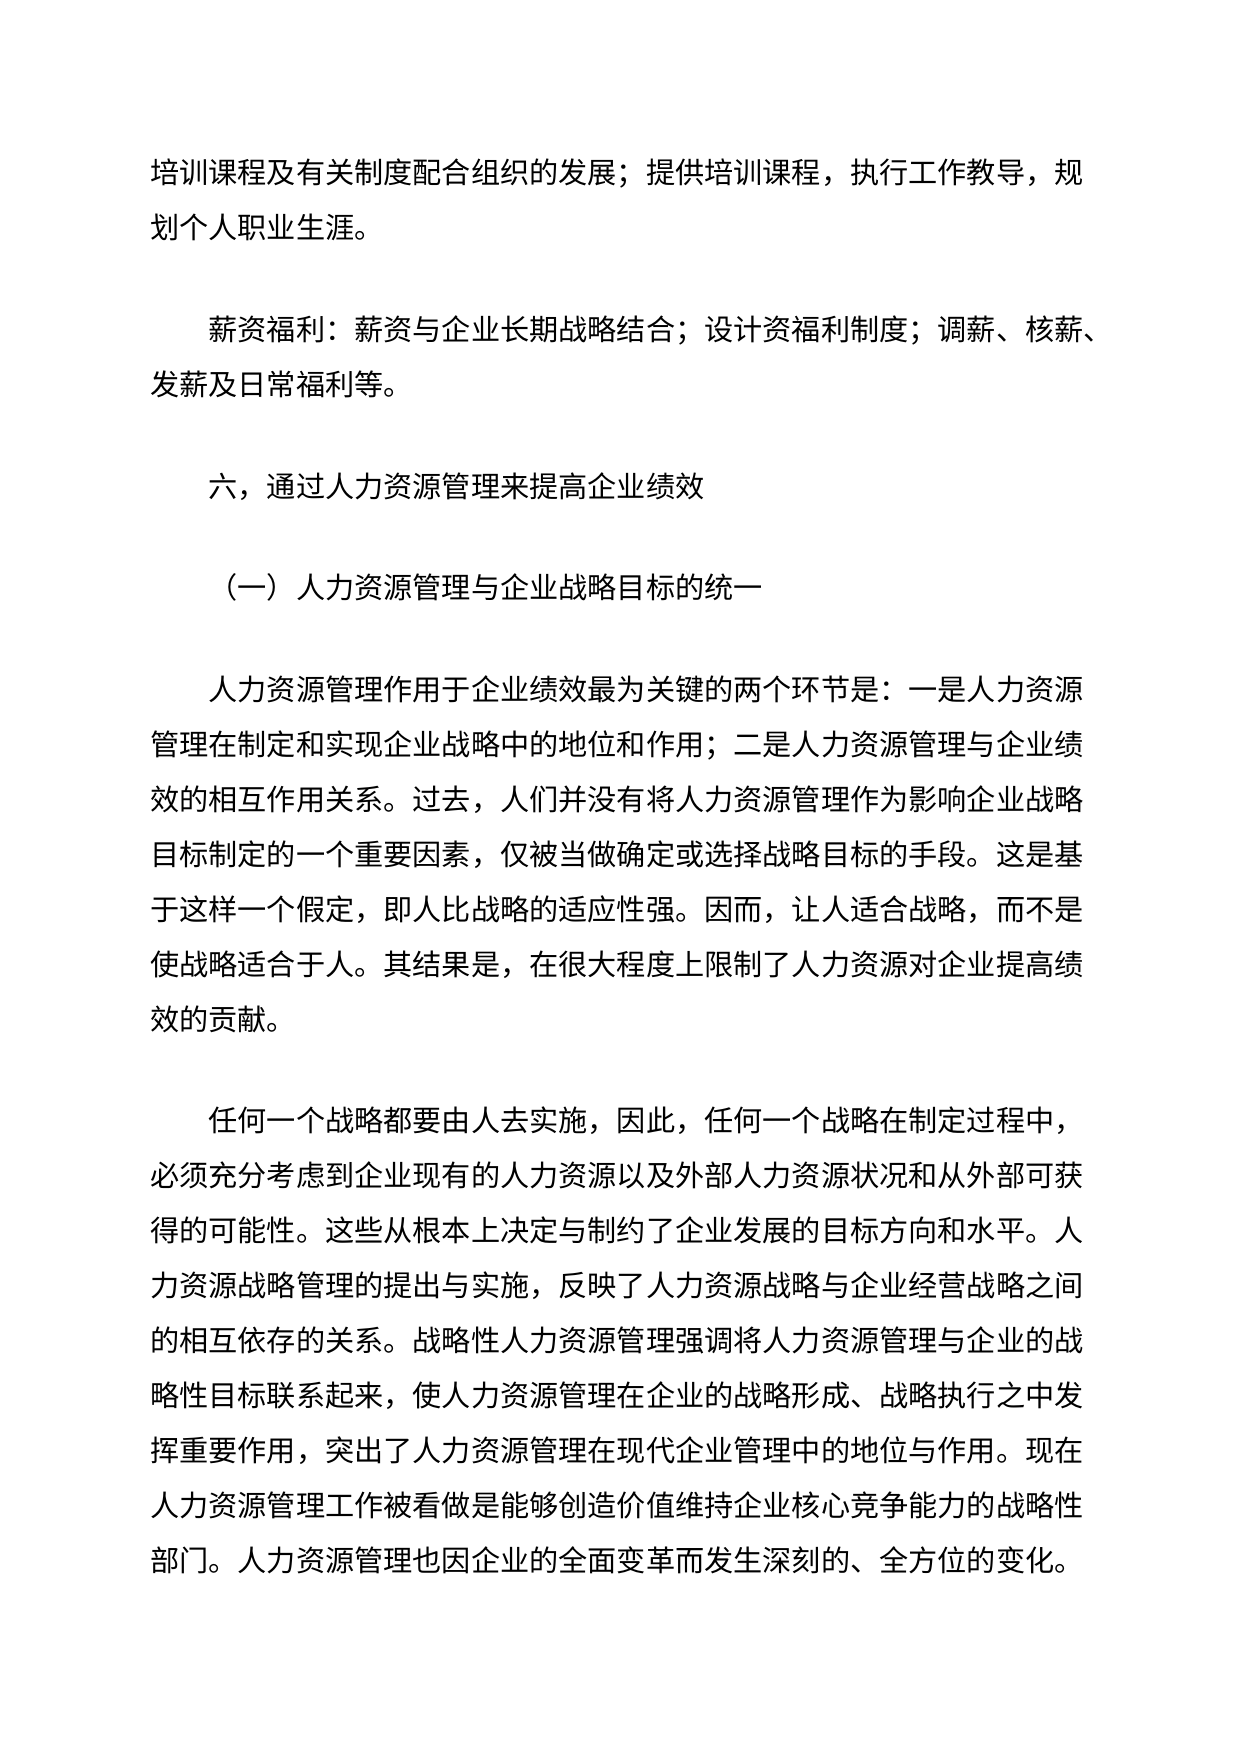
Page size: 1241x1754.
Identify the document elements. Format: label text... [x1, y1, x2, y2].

text 任何一个战略都要由人去实施，因此，任何一个战略在制定过程中，必须充分考虑到企业现有的人力资源以及外部人力资源状况和从外部可获得的可能性。这些从根本上决定与制约了企业发展的目标方向和水平。人力资源战略管理的提出与实施，反映了人力资源战略与企业经营战略之间的相互依存的关系。战略性人力资源管理强调将人力资源管理与企业的战略性目标联系起来，使人力资源管理在企业的战略形成、战略执行之中发挥重要作用，突出了人力资源管理在现代企业管理中的地位与作用。现在人力资源管理工作被看做是能够创造价值维持企业核心竞争能力的战略性部门。人力资源管理也因企业的全面变革而发生深刻的、全方位的变化。 [150, 1098, 1090, 1579]
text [150, 150, 1090, 247]
text （一）人力资源管理与企业战略目标的统一 [150, 565, 1090, 607]
text 薪资福利：薪资与企业长期战略结合；设计资福利制度；调薪、核薪、发薪及日常福利等。 [150, 307, 1090, 404]
text 六，通过人力资源管理来提高企业绩效 [150, 463, 1090, 506]
text 人力资源管理作用于企业绩效最为关键的两个环节是：一是人力资源管理在制定和实现企业战略中的地位和作用；二是人力资源管理与企业绩效的相互作用关系。过去，人们并没有将人力资源管理作为影响企业战略目标制定的一个重要因素，仅被当做确定或选择战略目标的手段。这是基于这样一个假定，即人比战略的适应性强。因而，让人适合战略，而不是使战略适合于人。其结果是，在很大程度上限制了人力资源对企业提高绩效的贡献。 [150, 667, 1090, 1038]
